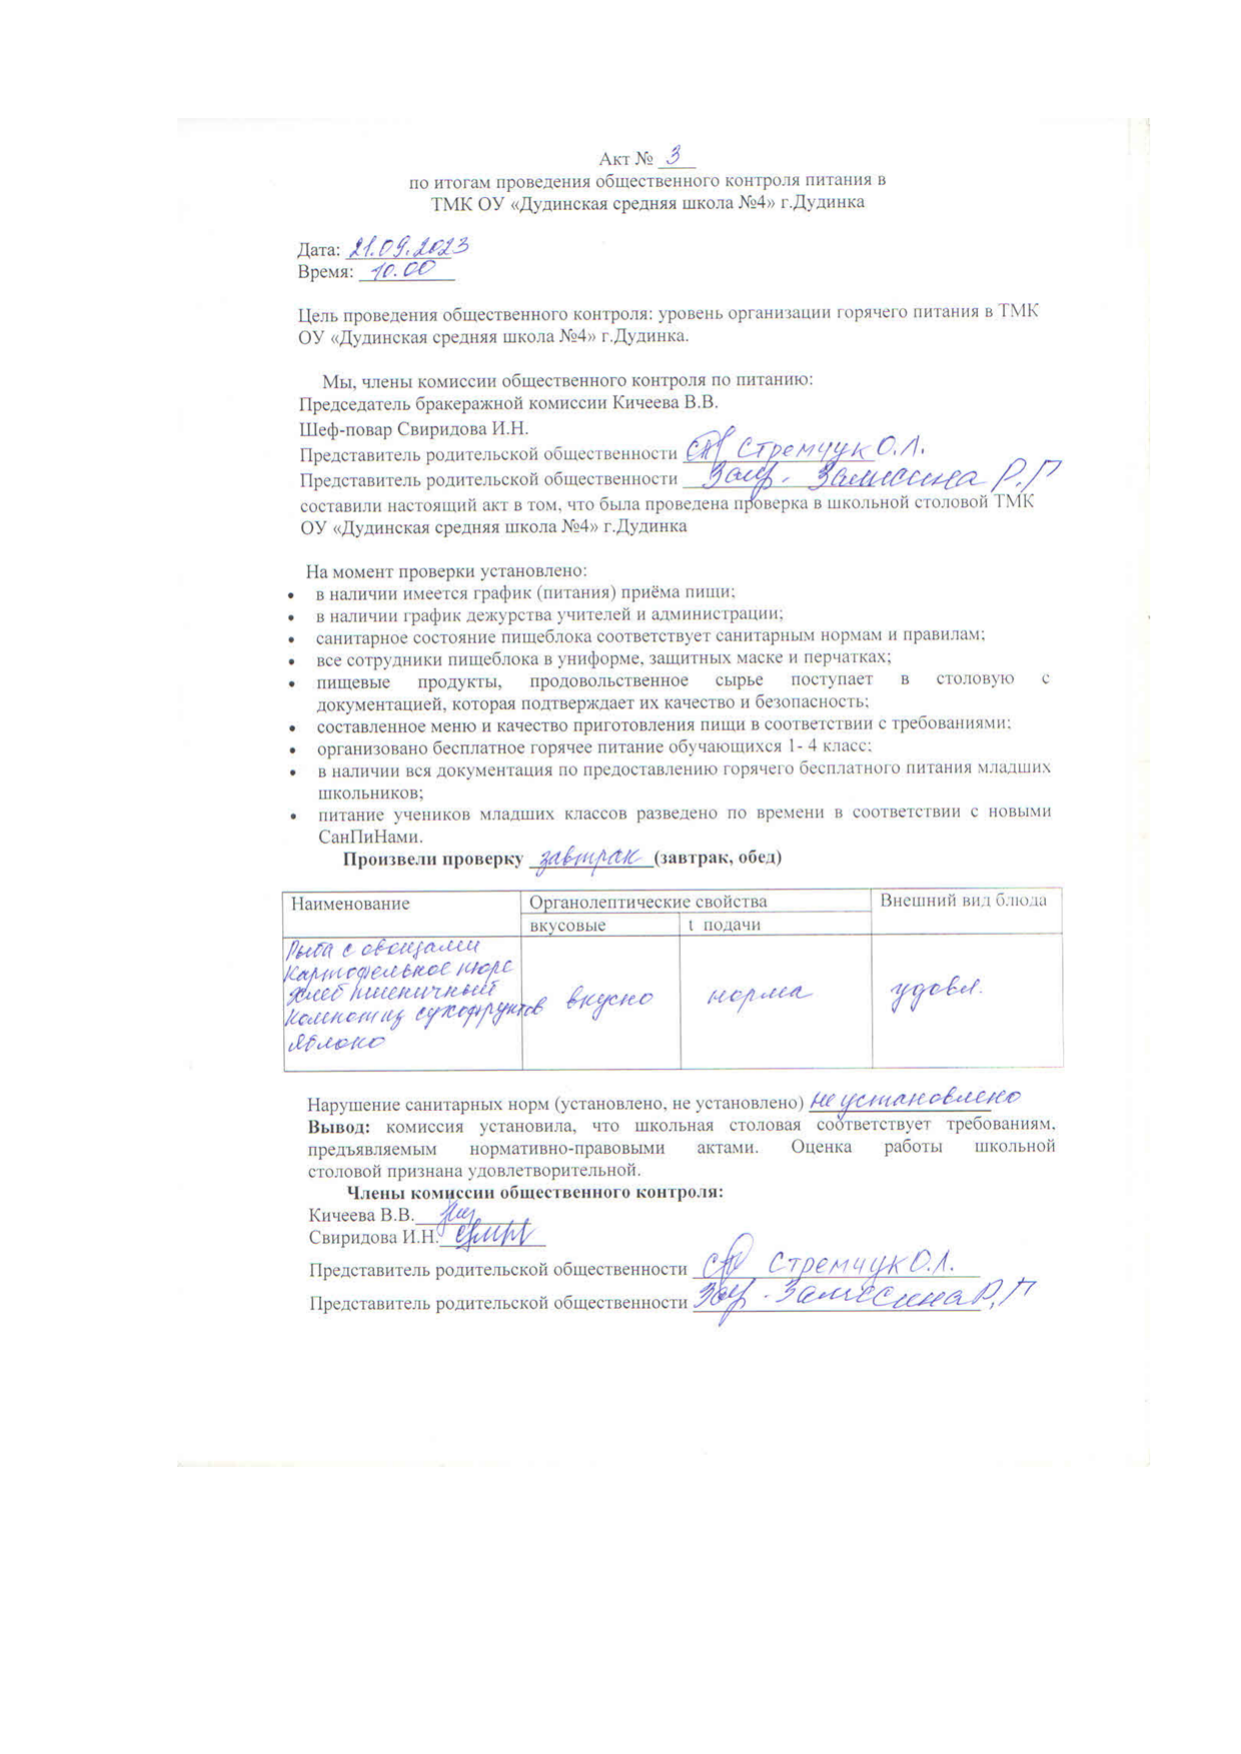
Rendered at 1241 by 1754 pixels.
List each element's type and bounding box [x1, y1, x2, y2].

picture [177, 118, 1151, 1467]
